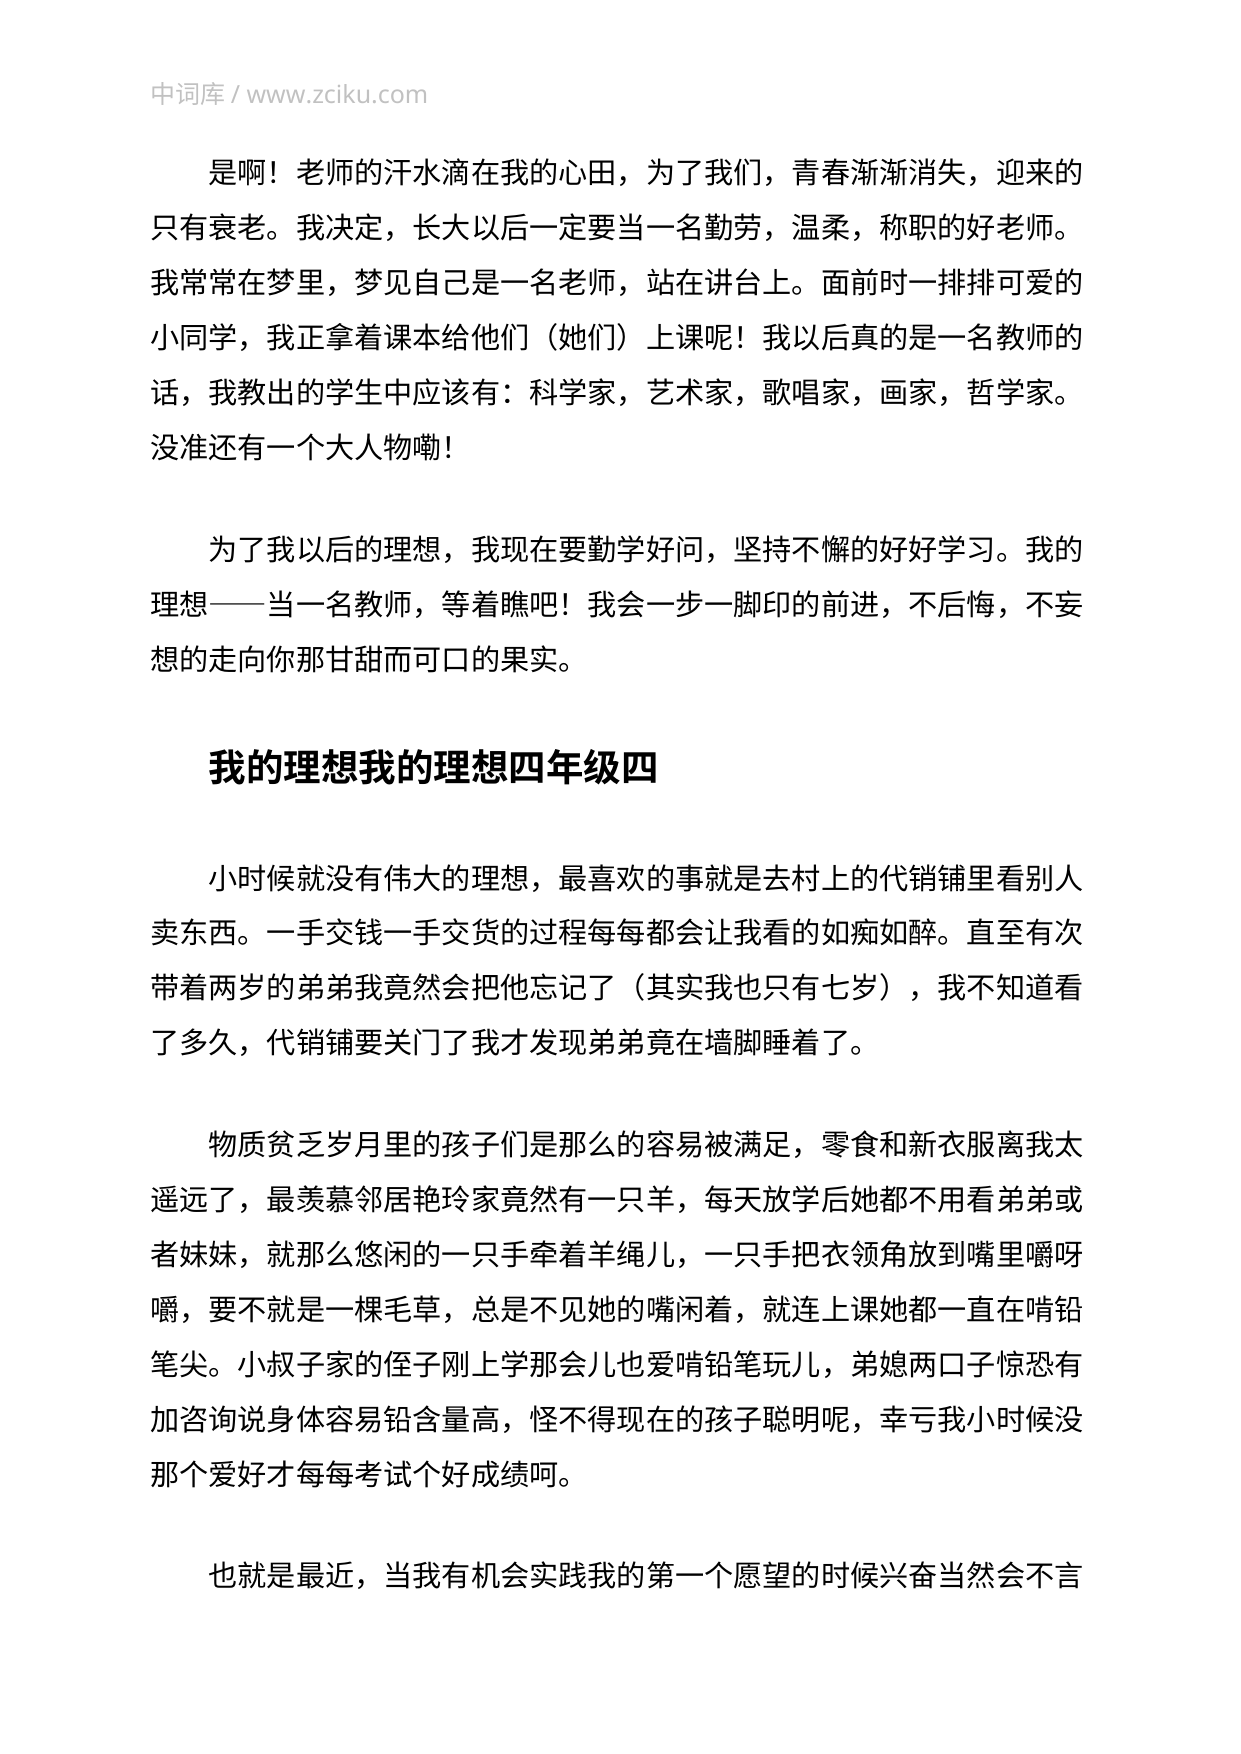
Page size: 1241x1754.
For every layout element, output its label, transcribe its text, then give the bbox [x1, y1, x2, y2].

text 是啊！老师的汗水滴在我的心田，为了我们，青春渐渐消失，迎来的只有衰老。我决定，长大以后一定要当一名勤劳，温柔，称职的好老师。我常常在梦里，梦见自己是一名老师，站在讲台上。面前时一排排可爱的小同学，我正拿着课本给他们（她们）上课呢！我以后真的是一名教师的话，我教出的学生中应该有：科学家，艺术家，歌唱家，画家，哲学家。没准还有一个大人物嘞！ [150, 150, 1090, 467]
text 为了我以后的理想，我现在要勤学好问，坚持不懈的好好学习。我的理想——当一名教师，等着瞧吧！我会一步一脚印的前进，不后悔，不妄想的走向你那甘甜而可口的果实。 [150, 526, 1090, 678]
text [150, 1553, 1090, 1595]
text 小时候就没有伟大的理想，最喜欢的事就是去村上的代销铺里看别人卖东西。一手交钱一手交货的过程每每都会让我看的如痴如醉。直至有次带着两岁的弟弟我竟然会把他忘记了（其实我也只有七岁），我不知道看了多久，代销铺要关门了我才发现弟弟竟在墙脚睡着了。 [150, 855, 1090, 1062]
text 我的理想我的理想四年级四 [150, 738, 1090, 792]
text 物质贫乏岁月里的孩子们是那么的容易被满足，零食和新衣服离我太遥远了，最羡慕邻居艳玲家竟然有一只羊，每天放学后她都不用看弟弟或者妹妹，就那么悠闲的一只手牵着羊绳儿，一只手把衣领角放到嘴里嚼呀嚼，要不就是一棵毛草，总是不见她的嘴闲着，就连上课她都一直在啃铅笔尖。小叔子家的侄子刚上学那会儿也爱啃铅笔玩儿，弟媳两口子惊恐有加咨询说身体容易铅含量高，怪不得现在的孩子聪明呢，幸亏我小时候没那个爱好才每每考试个好成绩呵。 [150, 1122, 1090, 1493]
